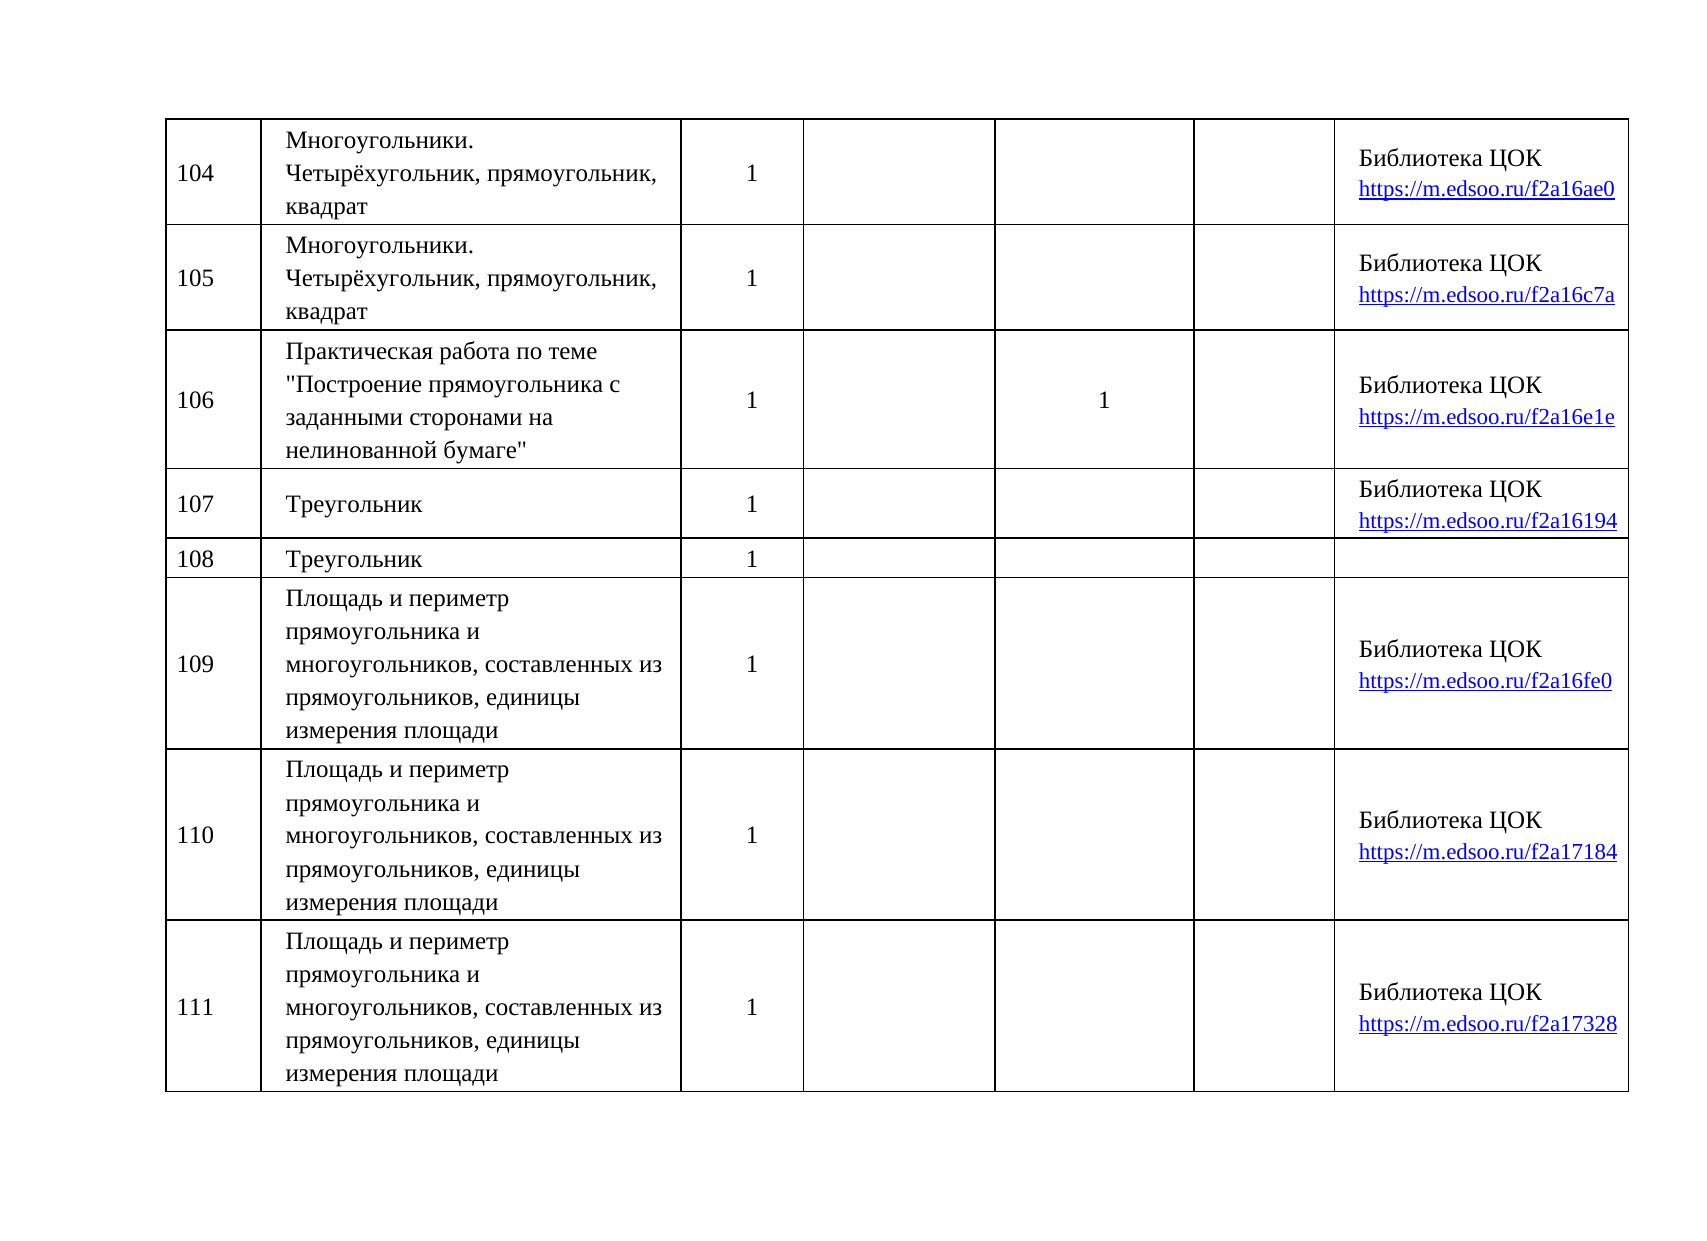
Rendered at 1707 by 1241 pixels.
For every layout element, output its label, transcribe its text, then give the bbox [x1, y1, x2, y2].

table_cell [996, 578, 1193, 748]
table_cell Библиотека ЦОК https://m.edsoo.ru/f2a16e1e [1335, 331, 1628, 467]
table_cell 107 [167, 469, 260, 537]
table_cell [1195, 750, 1334, 919]
table_cell Библиотека ЦОК https://m.edsoo.ru/f2a16ae0 [1335, 120, 1628, 223]
table_cell 1 [996, 331, 1193, 467]
table_cell Библиотека ЦОК https://m.edsoo.ru/f2a16fe0 [1335, 578, 1628, 748]
table_cell Многоугольники. Четырёхугольник, прямоугольник, квадрат [262, 120, 680, 223]
table_cell [996, 225, 1193, 329]
table_cell 109 [167, 578, 260, 748]
table_cell [804, 469, 994, 537]
table_cell [1195, 539, 1334, 576]
table_cell Многоугольники. Четырёхугольник, прямоугольник, квадрат [262, 225, 680, 329]
table_cell 111 [167, 921, 260, 1091]
table_cell 106 [167, 331, 260, 467]
table_cell Практическая работа по теме "Построение прямоугольника с заданными сторонами на нелинованной бумаге" [262, 331, 680, 467]
table_cell 1 [682, 921, 803, 1091]
table_cell Площадь и периметр прямоугольника и многоугольников, составленных из прямоугольников, единицы измерения площади [262, 578, 680, 748]
table_cell [996, 469, 1193, 537]
table_cell Библиотека ЦОК https://m.edsoo.ru/f2a17184 [1335, 750, 1628, 919]
table_cell Площадь и периметр прямоугольника и многоугольников, составленных из прямоугольников, единицы измерения площади [262, 921, 680, 1091]
table_cell [1195, 578, 1334, 748]
table_cell [804, 539, 994, 576]
table_cell 1 [682, 225, 803, 329]
table_cell [1335, 539, 1628, 576]
table_cell 110 [167, 750, 260, 919]
table_cell [996, 750, 1193, 919]
table_cell 105 [167, 225, 260, 329]
table_cell 1 [682, 469, 803, 537]
table_cell [996, 921, 1193, 1091]
table_cell 1 [682, 120, 803, 223]
table_cell Библиотека ЦОК https://m.edsoo.ru/f2a17328 [1335, 921, 1628, 1091]
table_cell 104 [167, 120, 260, 223]
table_cell [804, 578, 994, 748]
table_cell Площадь и периметр прямоугольника и многоугольников, составленных из прямоугольников, единицы измерения площади [262, 750, 680, 919]
table_cell [1195, 225, 1334, 329]
table_cell [804, 921, 994, 1091]
table_cell 1 [682, 578, 803, 748]
table_cell 1 [682, 539, 803, 576]
table_cell [804, 750, 994, 919]
table_cell Треугольник [262, 469, 680, 537]
table_cell Библиотека ЦОК https://m.edsoo.ru/f2a16c7a [1335, 225, 1628, 329]
table_cell [996, 120, 1193, 223]
table_cell Библиотека ЦОК https://m.edsoo.ru/f2a16194 [1335, 469, 1628, 537]
table_cell Треугольник [262, 539, 680, 576]
table_cell 108 [167, 539, 260, 576]
table_cell [804, 225, 994, 329]
table_cell [996, 539, 1193, 576]
table_cell [1195, 469, 1334, 537]
table_cell 1 [682, 750, 803, 919]
table_cell [804, 331, 994, 467]
table_cell [1195, 120, 1334, 223]
table_cell [1195, 921, 1334, 1091]
table_cell [804, 120, 994, 223]
table_cell 1 [682, 331, 803, 467]
table_cell [1195, 331, 1334, 467]
